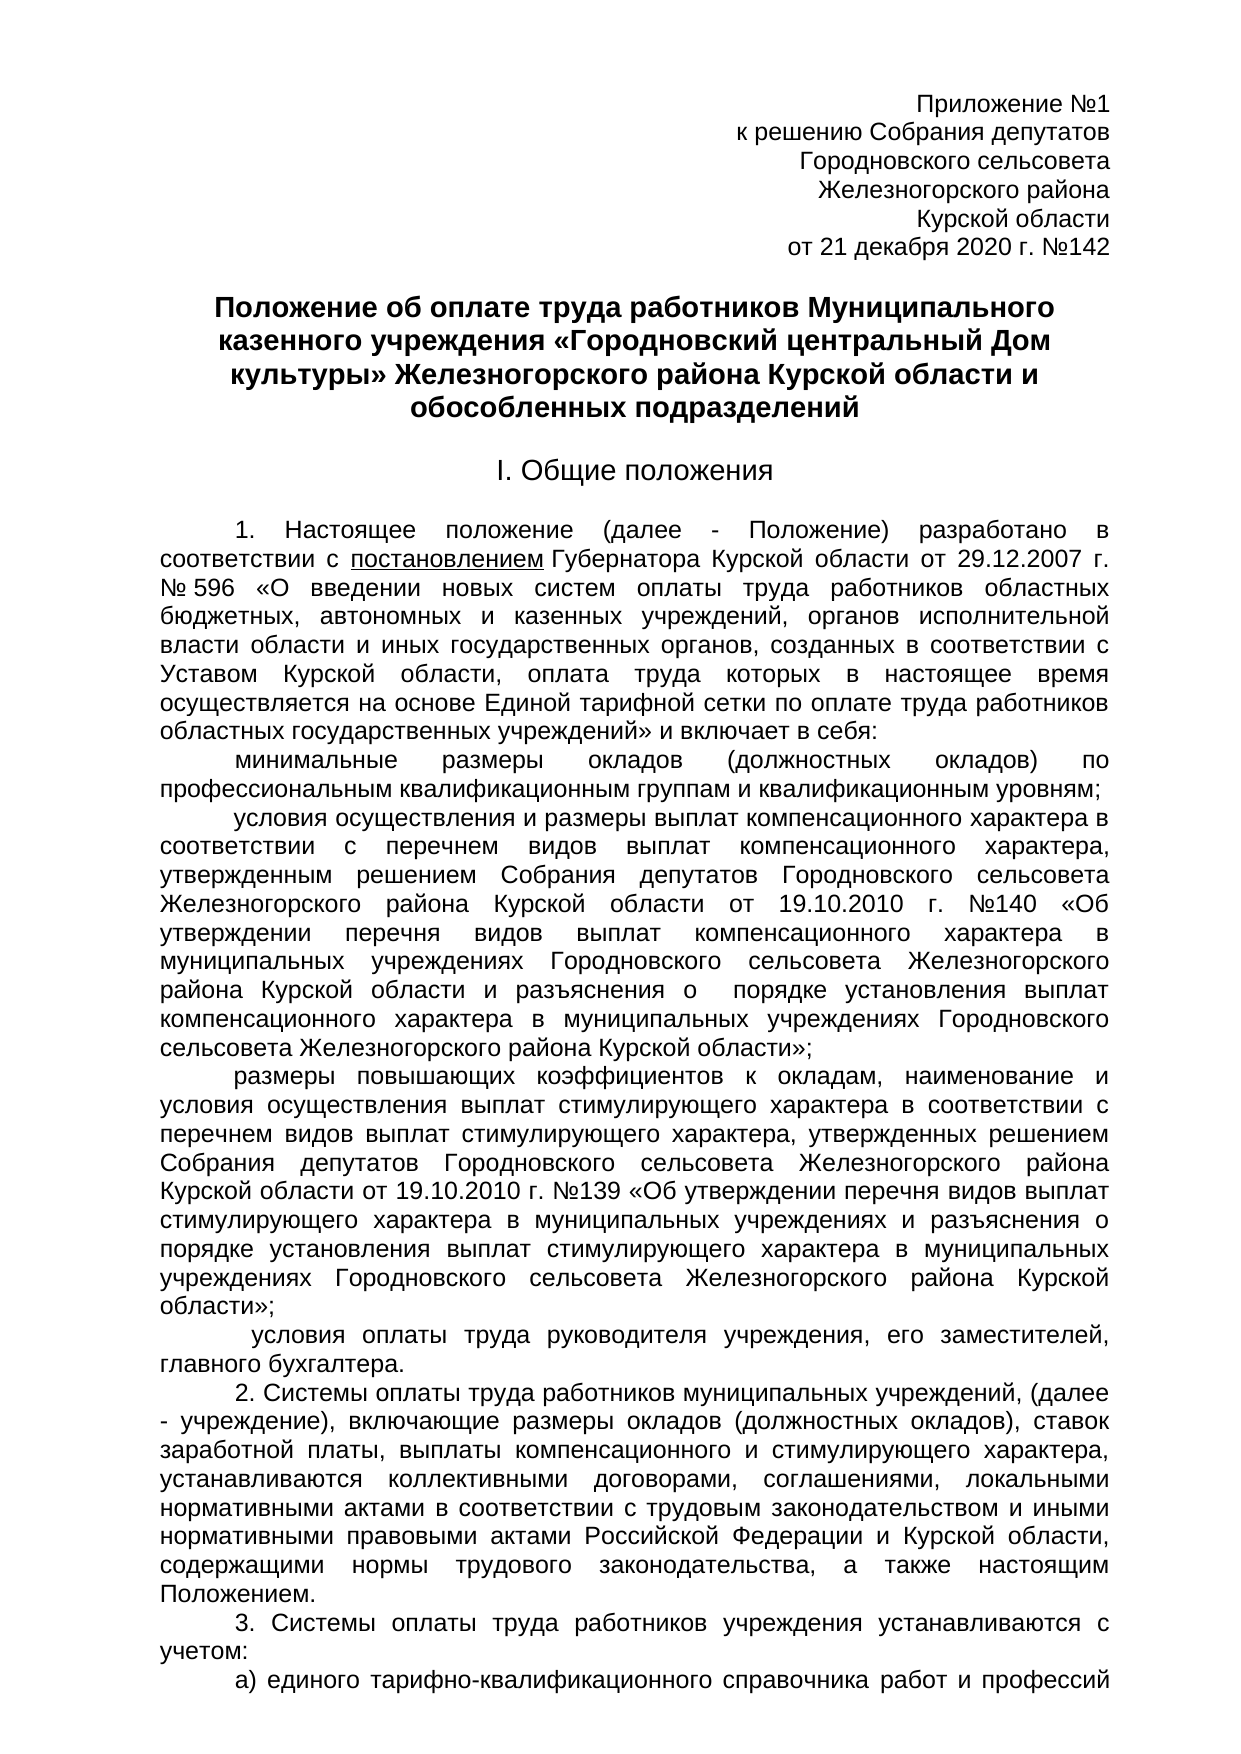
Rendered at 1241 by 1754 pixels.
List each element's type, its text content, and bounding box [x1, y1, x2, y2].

text к решению Собрания депутатов [602, 117, 1110, 146]
text условия оплаты труда руководителя учреждения, его заместителей, главного бухгалтера. [159, 1320, 1110, 1378]
text Положение об оплате труда работников Муниципального [159, 290, 1110, 323]
text Городновского сельсовета [602, 146, 1110, 175]
text 3. Системы оплаты труда работников учреждения устанавливаются с учетом: [159, 1608, 1110, 1665]
text казенного учреждения «Городновский центральный Дом культуры» Железногорского района Курской области и обособленных подразделений [159, 323, 1110, 424]
text Курской области [602, 204, 1110, 232]
text 1. Настоящее положение (далее - Положение) разработано в соответствии с постановлением Губернатора Курской области от 29.12.2007 г. № 596 «О введении новых систем оплаты труда работников областных бюджетных, автономных и казенных учреждений, органов исполнительной власти области и иных государственных органов, созданных в соответствии с Уставом Курской области, оплата труда которых в настоящее время осуществляется на основе Единой тарифной сетки по оплате труда работников областных государственных учреждений» и включает в себя: [159, 515, 1110, 745]
text условия осуществления и размеры выплат компенсационного характера в соответствии с перечнем видов выплат компенсационного характера, утвержденным решением Собрания депутатов Городновского сельсовета Железногорского района Курской области от 19.10.2010 г. №140 «Об утверждении перечня видов выплат компенсационного характера в муниципальных учреждениях Городновского сельсовета Железногорского района Курской области и разъяснения о порядке установления выплат компенсационного характера в муниципальных учреждениях Городновского сельсовета Железногорского района Курской области»; [159, 803, 1110, 1061]
text размеры повышающих коэффициентов к окладам, наименование и условия осуществления выплат стимулирующего характера в соответствии с перечнем видов выплат стимулирующего характера, утвержденных решением Собрания депутатов Городновского сельсовета Железногорского района Курской области от 19.10.2010 г. №139 «Об утверждении перечня видов выплат стимулирующего характера в муниципальных учреждениях и разъяснения о порядке установления выплат стимулирующего характера в муниципальных учреждениях Городновского сельсовета Железногорского района Курской области»; [159, 1061, 1110, 1320]
text минимальные размеры окладов (должностных окладов) по профессиональным квалификационным группам и квалификационным уровням; [159, 745, 1110, 803]
text от 21 декабря 2020 г. №142 [602, 232, 1110, 261]
text Приложение №1 [602, 89, 1110, 117]
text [159, 1665, 1110, 1694]
text Железногорского района [602, 175, 1110, 204]
text 2. Системы оплаты труда работников муниципальных учреждений, (далее - учреждение), включающие размеры окладов (должностных окладов), ставок заработной платы, выплаты компенсационного и стимулирующего характера, устанавливаются коллективными договорами, соглашениями, локальными нормативными актами в соответствии с трудовым законодательством и иными нормативными правовыми актами Российской Федерации и Курской области, содержащими нормы трудового законодательства, а также настоящим Положением. [159, 1378, 1110, 1608]
subtitle I. Общие положения [159, 453, 1110, 486]
